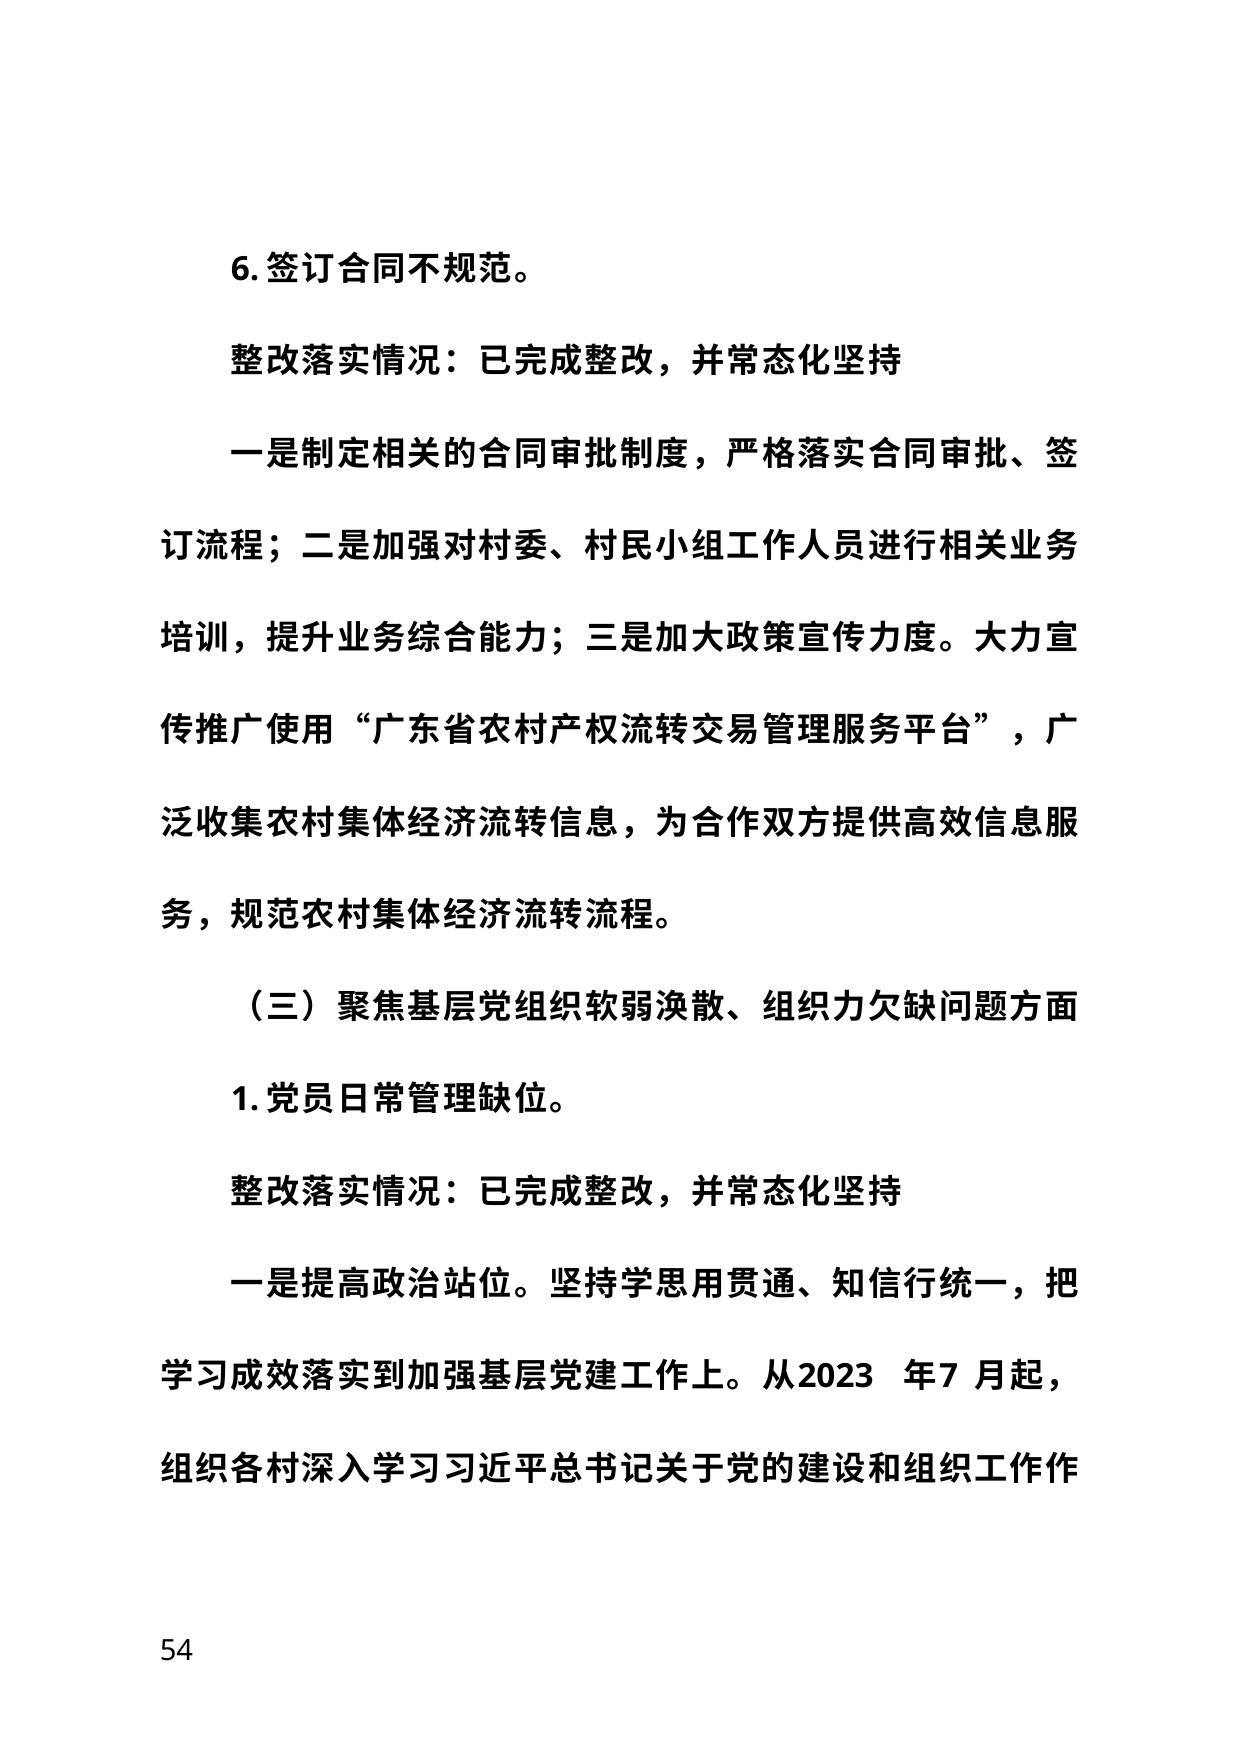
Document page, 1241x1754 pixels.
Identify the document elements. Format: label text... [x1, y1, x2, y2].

text 整改落实情况：已完成整改，并常态化坚持 [160, 312, 1081, 404]
text 6.签订合同不规范。 [160, 220, 1081, 312]
text （三）聚焦基层党组织软弱涣散、组织力欠缺问题方面 [160, 958, 1081, 1050]
text 1.党员日常管理缺位。 [160, 1050, 1081, 1143]
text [160, 1235, 1081, 1512]
text 一是制定相关的合同审批制度，严格落实合同审批、签订流程；二是加强对村委、村民小组工作人员进行相关业务培训，提升业务综合能力；三是加大政策宣传力度。大力宣传推广使用“广东省农村产权流转交易管理服务平台”，广泛收集农村集体经济流转信息，为合作双方提供高效信息服务，规范农村集体经济流转流程。 [160, 404, 1081, 958]
text 整改落实情况：已完成整改，并常态化坚持 [160, 1143, 1081, 1235]
